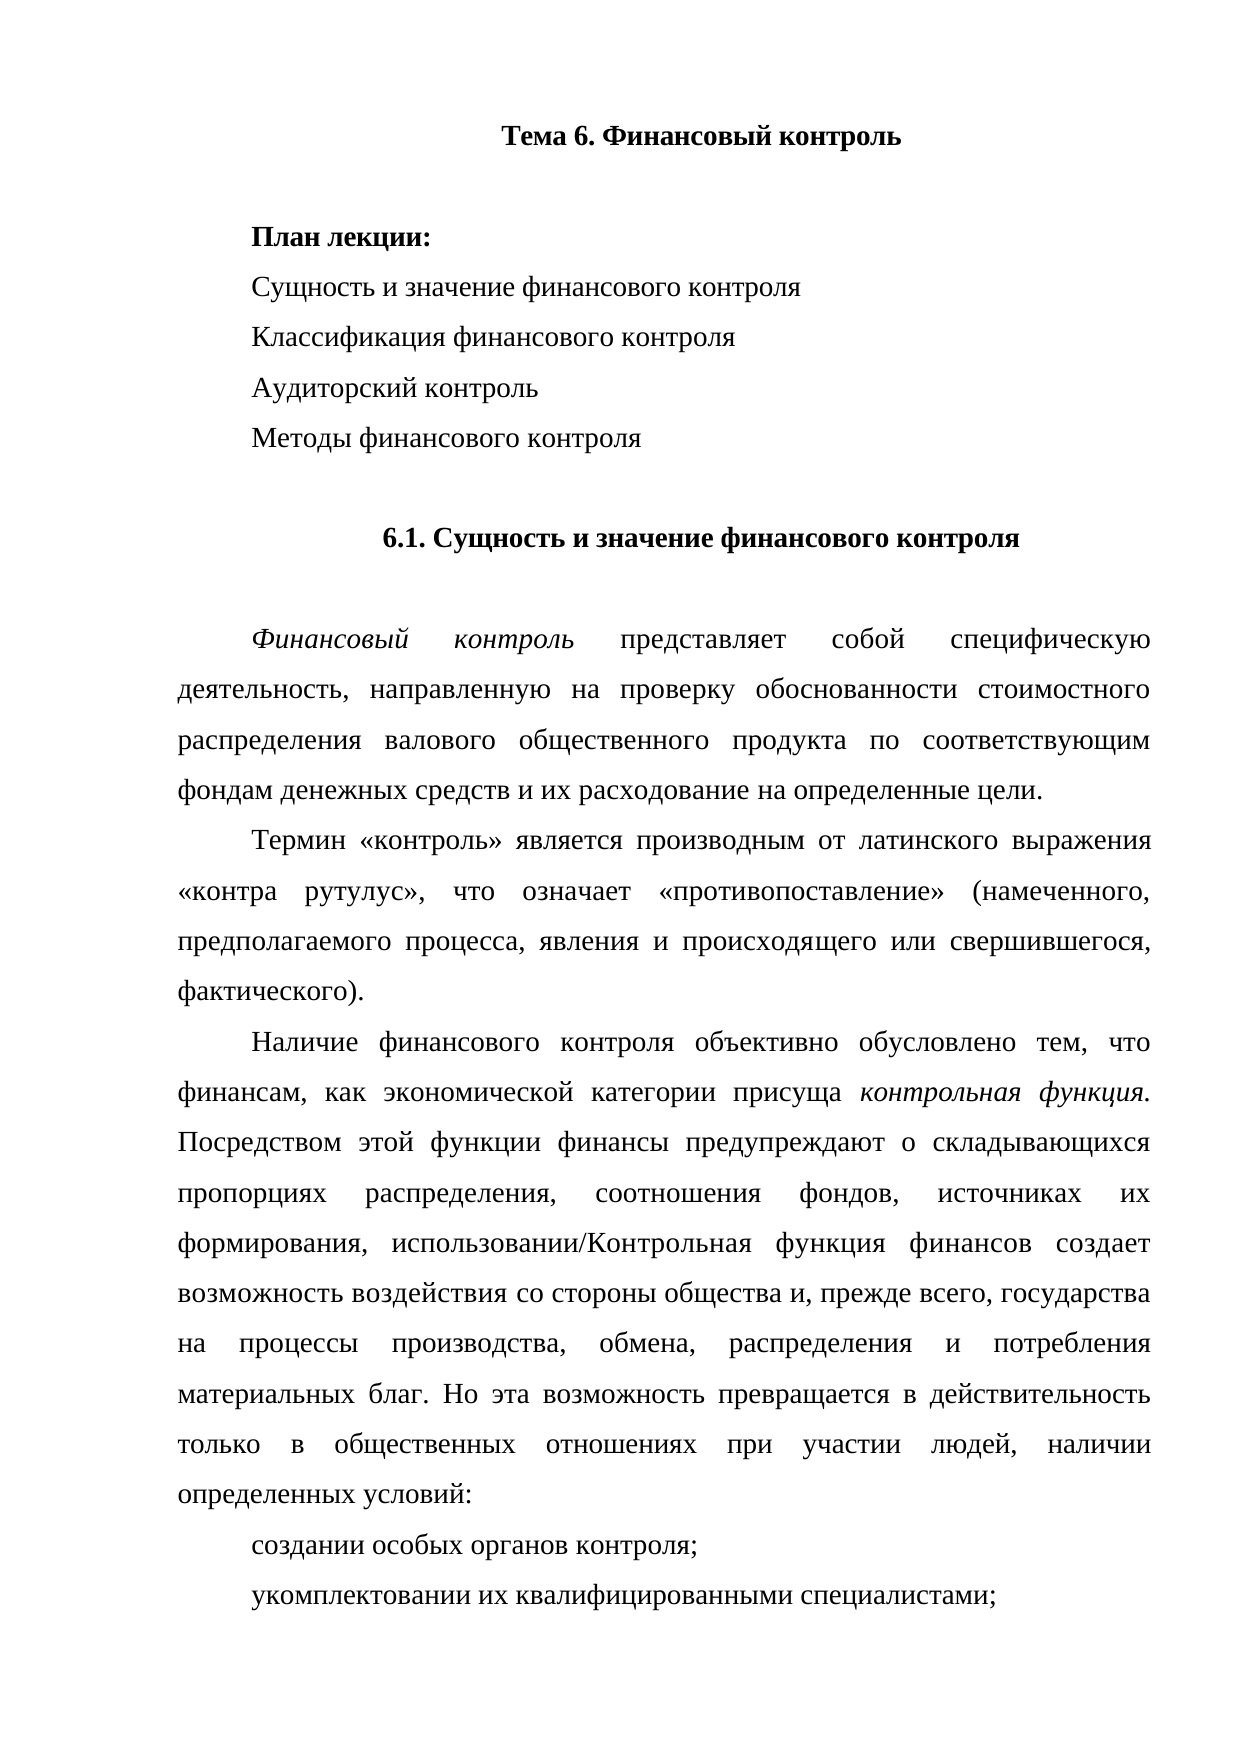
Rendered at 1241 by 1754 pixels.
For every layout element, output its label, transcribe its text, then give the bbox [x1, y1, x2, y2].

text Методы финансового контроля [177, 420, 1152, 453]
text 6.1. Сущность и значение финансового контроля [177, 521, 1152, 554]
text Финансовый контроль представляет собой специфическую деятельность, направленную на проверку обоснованности стоимостного распределения валового общественного продукта по соответствующим фондам денежных средств и их расходование на определенные цели. [177, 621, 1152, 806]
text Классификация финансового контроля [177, 319, 1152, 353]
text Термин «контроль» является производным от латинского выражения «контра рутулус», что означает «противопоставление» (намеченного, предполагаемого процесса, явления и происходящего или свершившегося, фактического). [177, 822, 1152, 1007]
text Наличие финансового контроля объективно обусловлено тем, что финансам, как экономической категории присуща контрольная функция. Посредством этой функции финансы предупреждают о складывающихся пропорциях распределения, соотношения фондов, источниках их формирования, использовании/Контрольная функция финансов создает возможность воздействия со стороны общества и, прежде всего, государства на процессы производства, обмена, распределения и потребления материальных благ. Но эта возможность превращается в действительность только в общественных отношениях при участии людей, наличии определенных условий: [177, 1024, 1152, 1510]
text укомплектовании их квалифицированными специалистами; [177, 1577, 1152, 1611]
text План лекции: [177, 219, 1152, 252]
text Сущность и значение финансового контроля [177, 269, 1152, 303]
text создании особых органов контроля; [177, 1527, 1152, 1560]
text Тема 6. Финансовый контроль [177, 118, 1152, 152]
text Аудиторский контроль [177, 370, 1152, 403]
